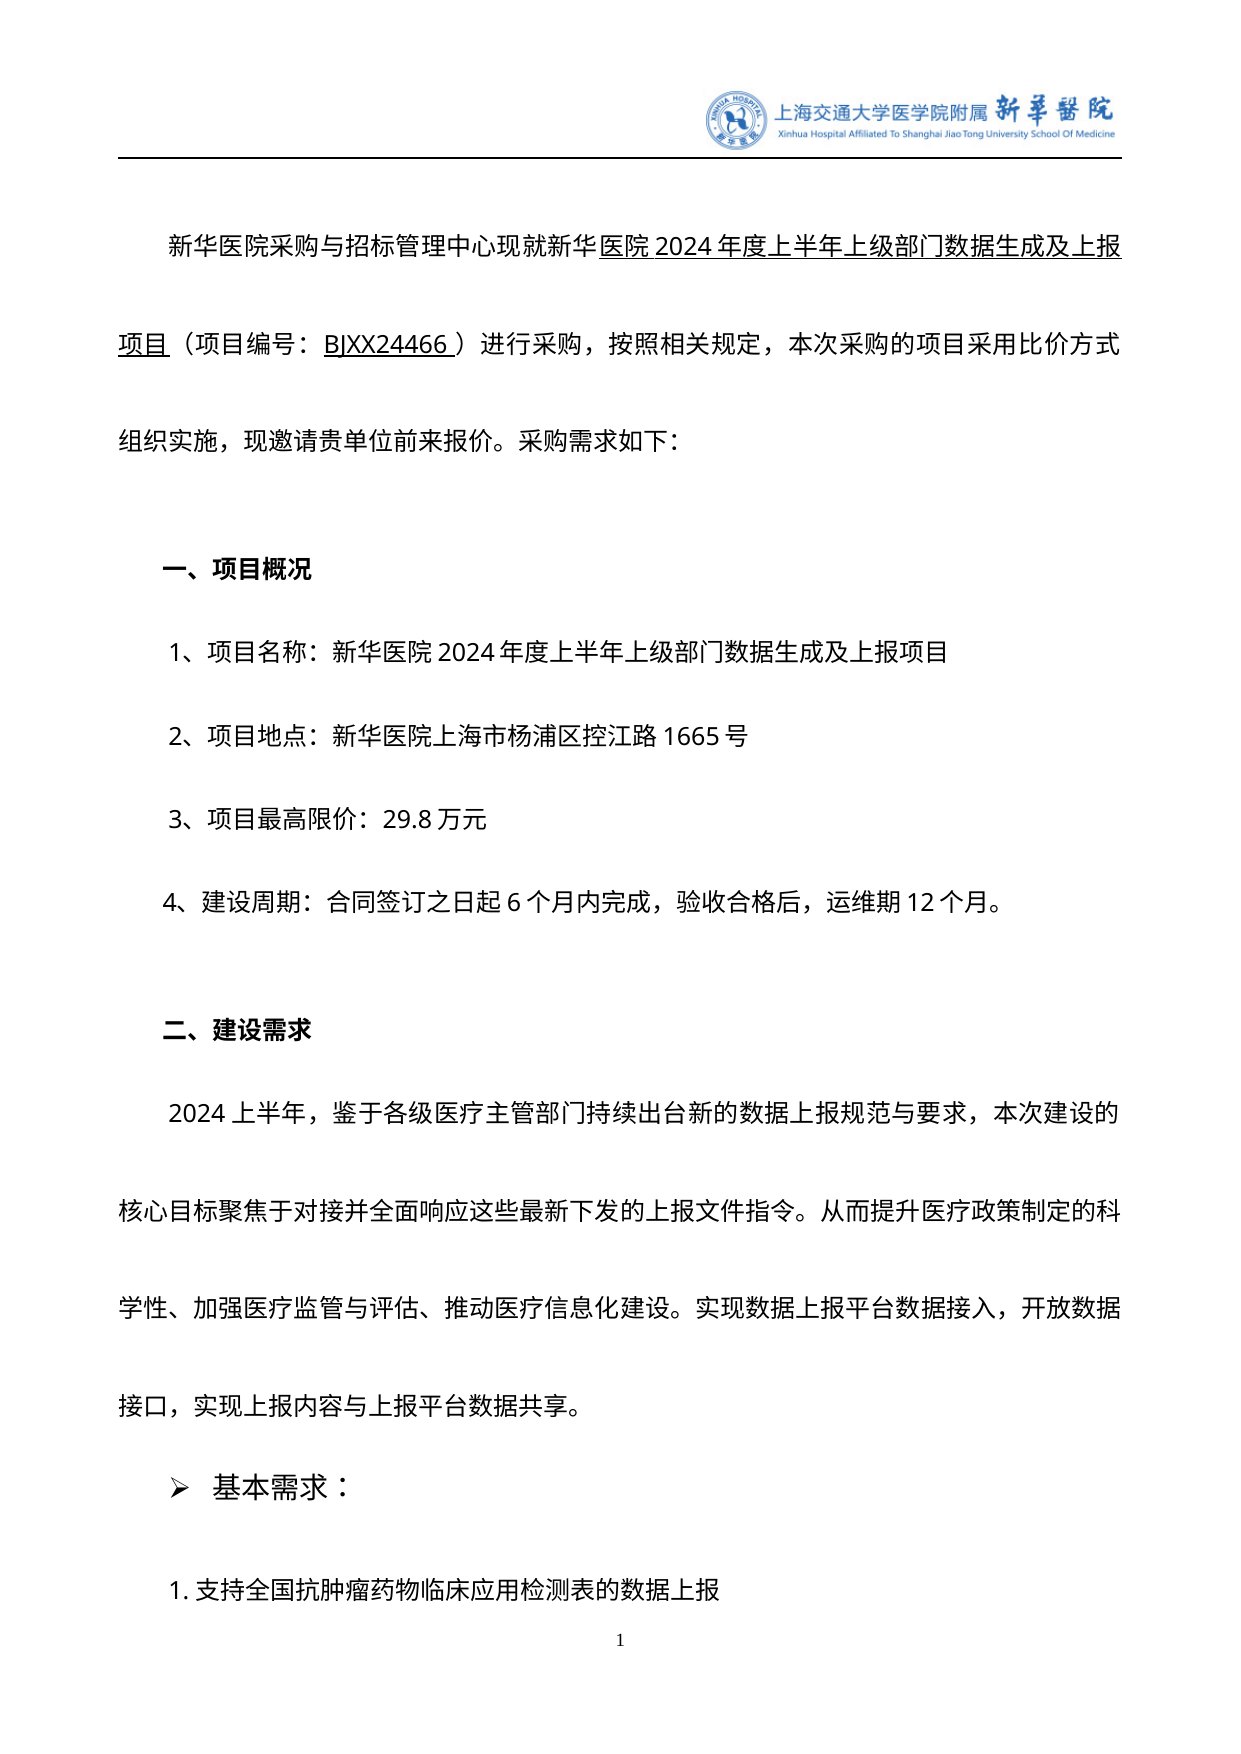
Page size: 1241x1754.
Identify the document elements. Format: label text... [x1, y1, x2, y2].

text 1、项目名称：新华医院2024年度上半年上级部门数据生成及上报项目 [118, 618, 1122, 683]
text 3、项目最高限价：29.8万元 [118, 785, 1122, 850]
text 2、项目地点：新华医院上海市杨浦区控江路1665号 [118, 702, 1122, 767]
text 新华医院采购与招标管理中心现就新华医院2024年度上半年上级部门数据生成及上报项目（项目编号：BJXX24466 ）进行采购，按照相关规定，本次采购的项目采用比价方式组织实施，现邀请贵单位前来报价。采购需求如下： [118, 212, 1122, 472]
text 4、建设周期：合同签订之日起6个月内完成，验收合格后，运维期12个月。 [118, 868, 1122, 933]
text 一、项目概况 [118, 535, 1122, 600]
list 基本需求： [168, 1455, 1122, 1520]
text 2024上半年，鉴于各级医疗主管部门持续出台新的数据上报规范与要求，本次建设的核心目标聚焦于对接并全面响应这些最新下发的上报文件指令。从而提升医疗政策制定的科学性、加强医疗监管与评估、推动医疗信息化建设。实现数据上报平台数据接入，开放数据接口，实现上报内容与上报平台数据共享。 [118, 1079, 1122, 1437]
picture [702, 88, 1123, 156]
text 二、建设需求 [118, 996, 1122, 1061]
text 1. 支持全国抗肿瘤药物临床应用检测表的数据上报 [118, 1556, 1122, 1621]
